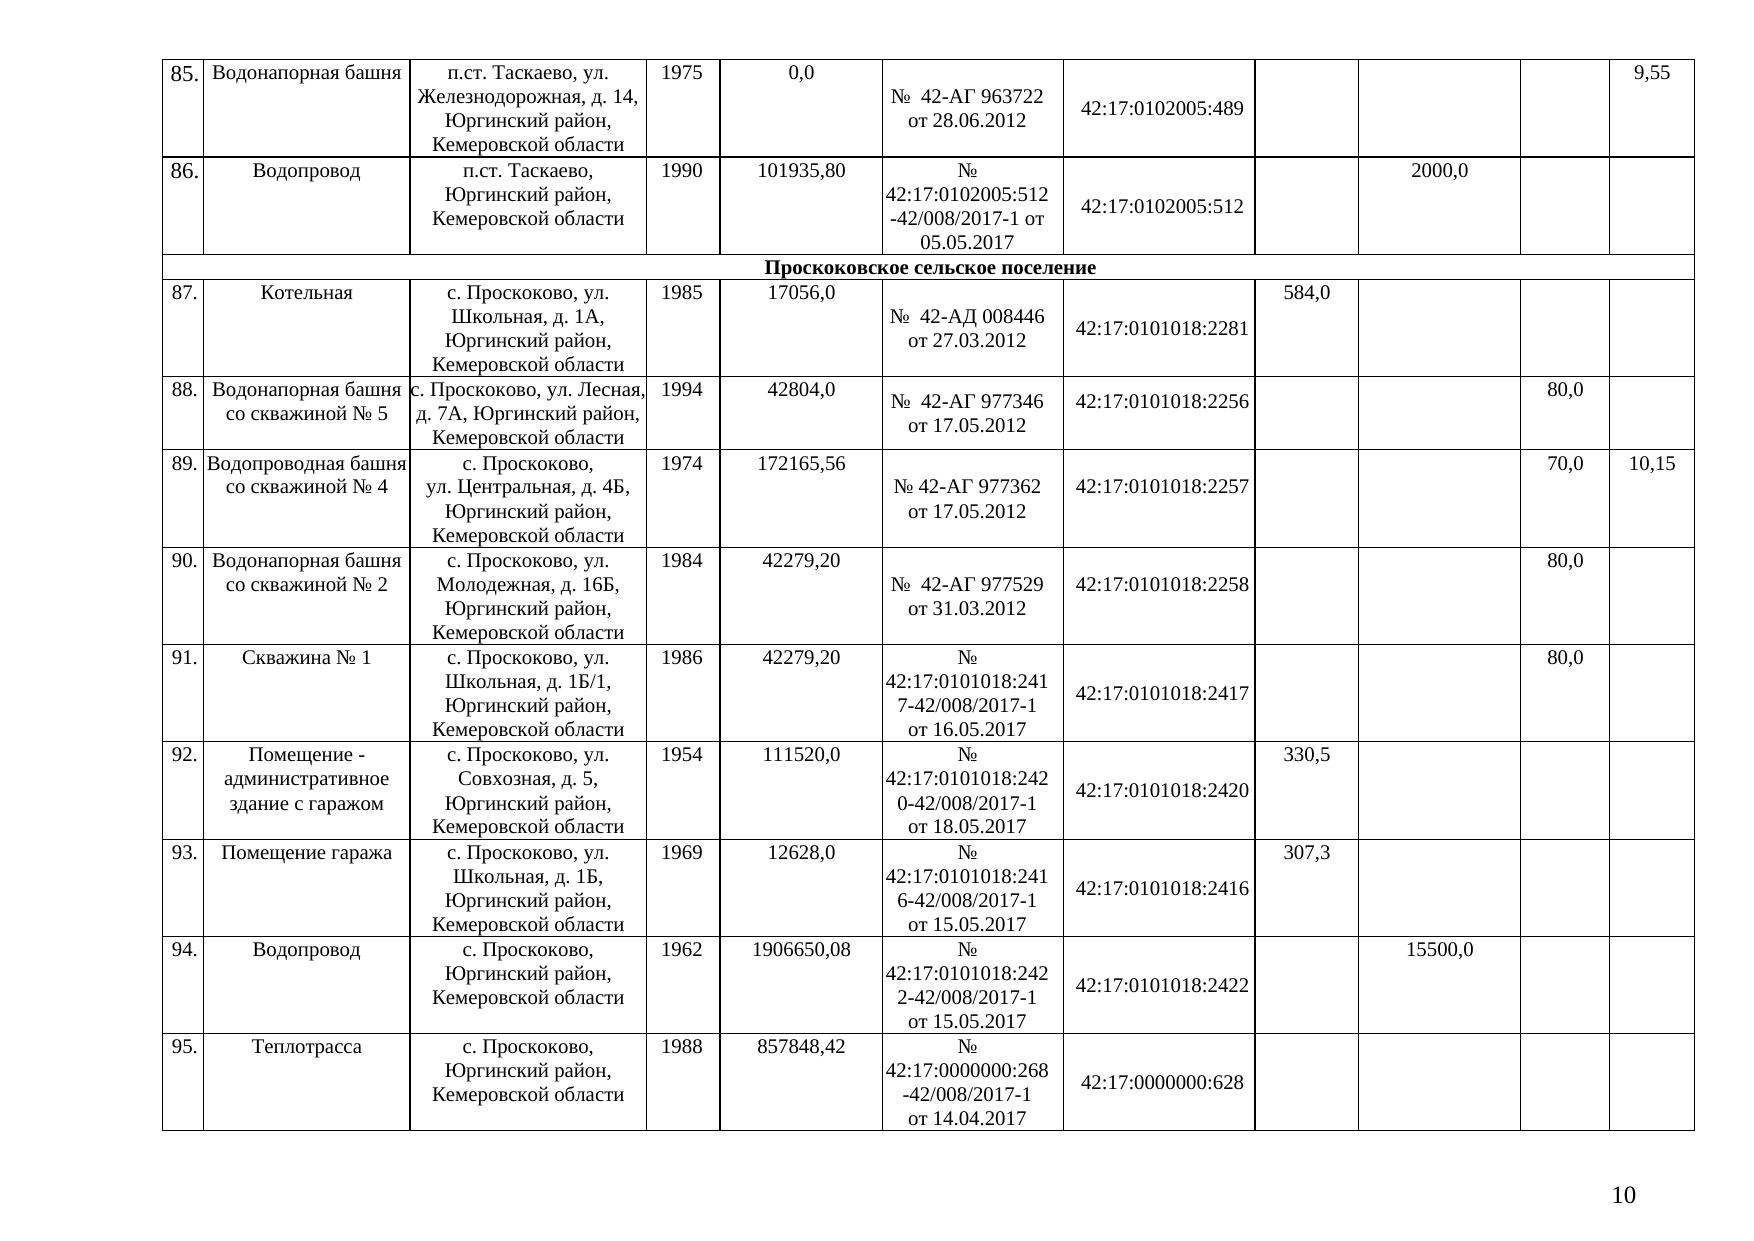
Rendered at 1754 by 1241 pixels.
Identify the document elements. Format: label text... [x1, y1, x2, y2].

table_cell 42279,20 [721, 548, 882, 644]
table_cell № 42:17:0101018:2422-42/008/2017-1 от 15.05.2017 [883, 937, 1063, 1033]
table_cell [1521, 158, 1609, 254]
table_cell [1256, 645, 1358, 741]
table_cell № 42-АГ 977362 от 17.05.2012 [883, 450, 1063, 547]
table_cell с. Проскоково, ул. Центральная, д. 4Б, Юргинский район, Кемеровской области [411, 450, 646, 547]
table_cell № 42-АГ 977346 от 17.05.2012 [883, 377, 1063, 449]
table_cell 101935,80 [721, 158, 882, 254]
table_cell Помещение - административное здание с гаражом [204, 742, 409, 838]
table_cell [1521, 840, 1609, 936]
table_cell [1256, 937, 1358, 1033]
table_header п.ст. Таскаево, ул. Железнодорожная, д. 14, Юргинский район, Кемеровской области [411, 60, 646, 156]
table_cell с. Проскоково, Юргинский район, Кемеровской области [411, 1034, 646, 1130]
table_cell [1610, 280, 1694, 376]
table_cell 1984 [647, 548, 719, 644]
table_cell [1610, 548, 1694, 644]
table_cell Котельная [204, 280, 409, 376]
table_cell 1994 [647, 377, 719, 449]
table_cell 93. [163, 840, 203, 936]
table_cell Водонапорная башня со скважиной № 2 [204, 548, 409, 644]
table_cell п.ст. Таскаево, Юргинский район, Кемеровской области [411, 158, 646, 254]
table_cell Помещение гаража [204, 840, 409, 936]
table_cell Водопровод [204, 158, 409, 254]
table_cell [1359, 840, 1520, 936]
table_cell 307,3 [1256, 840, 1358, 936]
table_cell 584,0 [1256, 280, 1358, 376]
table_cell [1256, 1034, 1358, 1130]
table_cell Водопровод [204, 937, 409, 1033]
table_cell 42:17:0101018:2258 [1064, 548, 1254, 644]
table_cell № 42:17:0000000:268-42/008/2017-1 от 14.04.2017 [883, 1034, 1063, 1130]
table_cell 1990 [647, 158, 719, 254]
table_cell 80,0 [1521, 548, 1609, 644]
table_cell 111520,0 [721, 742, 882, 838]
table_cell 92. [163, 742, 203, 838]
table_cell 1962 [647, 937, 719, 1033]
table_cell Теплотрасса [204, 1034, 409, 1130]
table_cell 42:17:0101018:2422 [1064, 937, 1254, 1033]
table_cell 330,5 [1256, 742, 1358, 838]
table_cell № 42:17:0102005:512-42/008/2017-1 от 05.05.2017 [883, 158, 1063, 254]
table_cell с. Проскоково, ул. Молодежная, д. 16Б, Юргинский район, Кемеровской области [411, 548, 646, 644]
table_header 42:17:0102005:489 [1064, 60, 1254, 156]
table_cell № 42-АГ 977529 от 31.03.2012 [883, 548, 1063, 644]
table_cell с. Проскоково, Юргинский район, Кемеровской области [411, 937, 646, 1033]
table_cell [1521, 1034, 1609, 1130]
table_cell 1988 [647, 1034, 719, 1130]
table_cell 42:17:0101018:2420 [1064, 742, 1254, 838]
table_cell 17056,0 [721, 280, 882, 376]
table_cell 15500,0 [1359, 937, 1520, 1033]
table_cell [1610, 937, 1694, 1033]
table_cell [1610, 377, 1694, 449]
table_header 85. [163, 60, 203, 156]
table_cell [1521, 742, 1609, 838]
table_cell [1359, 548, 1520, 644]
table_cell [1256, 377, 1358, 449]
table_cell [1610, 158, 1694, 254]
table_header Водонапорная башня [204, 60, 409, 156]
table_header 0,0 [721, 60, 882, 156]
table_cell 80,0 [1521, 645, 1609, 741]
table_cell 1985 [647, 280, 719, 376]
table_header [1256, 60, 1358, 156]
table_cell № 42:17:0101018:2416-42/008/2017-1 от 15.05.2017 [883, 840, 1063, 936]
table_cell 94. [163, 937, 203, 1033]
table_cell № 42-АД 008446 от 27.03.2012 [883, 280, 1063, 376]
table_cell 95. [163, 1034, 203, 1130]
table_cell 42:17:0101018:2417 [1064, 645, 1254, 741]
table_header [1359, 60, 1520, 156]
table_cell 86. [163, 158, 203, 254]
table_cell с. Проскоково, ул. Школьная, д. 1Б/1, Юргинский район, Кемеровской области [411, 645, 646, 741]
table_cell 1986 [647, 645, 719, 741]
table_cell [1610, 1034, 1694, 1130]
table_cell [1359, 377, 1520, 449]
table_cell [1256, 450, 1358, 547]
table_cell 89. [163, 450, 203, 547]
table_cell 42:17:0101018:2256 [1064, 377, 1254, 449]
table_header [1521, 60, 1609, 156]
table_cell 42:17:0102005:512 [1064, 158, 1254, 254]
table_cell [1359, 645, 1520, 741]
table_cell 80,0 [1521, 377, 1609, 449]
table_cell 91. [163, 645, 203, 741]
table_cell 42804,0 [721, 377, 882, 449]
table_cell [1359, 280, 1520, 376]
table_cell 70,0 [1521, 450, 1609, 547]
table_cell [1359, 450, 1520, 547]
table_cell [1521, 280, 1609, 376]
table_cell [1359, 1034, 1520, 1130]
table_cell 42:17:0101018:2257 [1064, 450, 1254, 547]
table_cell [1610, 742, 1694, 838]
table_cell 42:17:0101018:2416 [1064, 840, 1254, 936]
table_cell с. Проскоково, ул. Школьная, д. 1Б, Юргинский район, Кемеровской области [411, 840, 646, 936]
table_cell [1256, 158, 1358, 254]
table_cell 90. [163, 548, 203, 644]
table_cell 1954 [647, 742, 719, 838]
table_header № 42-АГ 963722 от 28.06.2012 [883, 60, 1063, 156]
table_cell 87. [163, 280, 203, 376]
table_cell с. Проскоково, ул. Совхозная, д. 5, Юргинский район, Кемеровской области [411, 742, 646, 838]
table_cell 42:17:0101018:2281 [1064, 280, 1254, 376]
table_cell 12628,0 [721, 840, 882, 936]
table_cell Скважина № 1 [204, 645, 409, 741]
table_cell с. Проскоково, ул. Школьная, д. 1А, Юргинский район, Кемеровской области [411, 280, 646, 376]
table_cell 172165,56 [721, 450, 882, 547]
table_cell № 42:17:0101018:2417-42/008/2017-1 от 16.05.2017 [883, 645, 1063, 741]
table_cell № 42:17:0101018:2420-42/008/2017-1 от 18.05.2017 [883, 742, 1063, 838]
table_cell Водопроводная башня со скважиной № 4 [204, 450, 409, 547]
table_cell 1969 [647, 840, 719, 936]
table_cell 10,15 [1610, 450, 1694, 547]
table_cell 42279,20 [721, 645, 882, 741]
table_cell 857848,42 [721, 1034, 882, 1130]
table_cell [1610, 840, 1694, 936]
table_cell 88. [163, 377, 203, 449]
table_cell 2000,0 [1359, 158, 1520, 254]
table_header 9,55 [1610, 60, 1694, 156]
table_cell [1521, 937, 1609, 1033]
table_cell с. Проскоково, ул. Лесная, д. 7А, Юргинский район, Кемеровской области [411, 377, 646, 449]
table_cell [1359, 742, 1520, 838]
table_cell Водонапорная башня со скважиной № 5 [204, 377, 409, 449]
table_cell [1256, 548, 1358, 644]
table_cell 1974 [647, 450, 719, 547]
table_cell [1610, 645, 1694, 741]
table_cell Проскоковское сельское поселение [163, 255, 1694, 279]
table_cell 1906650,08 [721, 937, 882, 1033]
table_cell 42:17:0000000:628 [1064, 1034, 1254, 1130]
table_header 1975 [647, 60, 719, 156]
